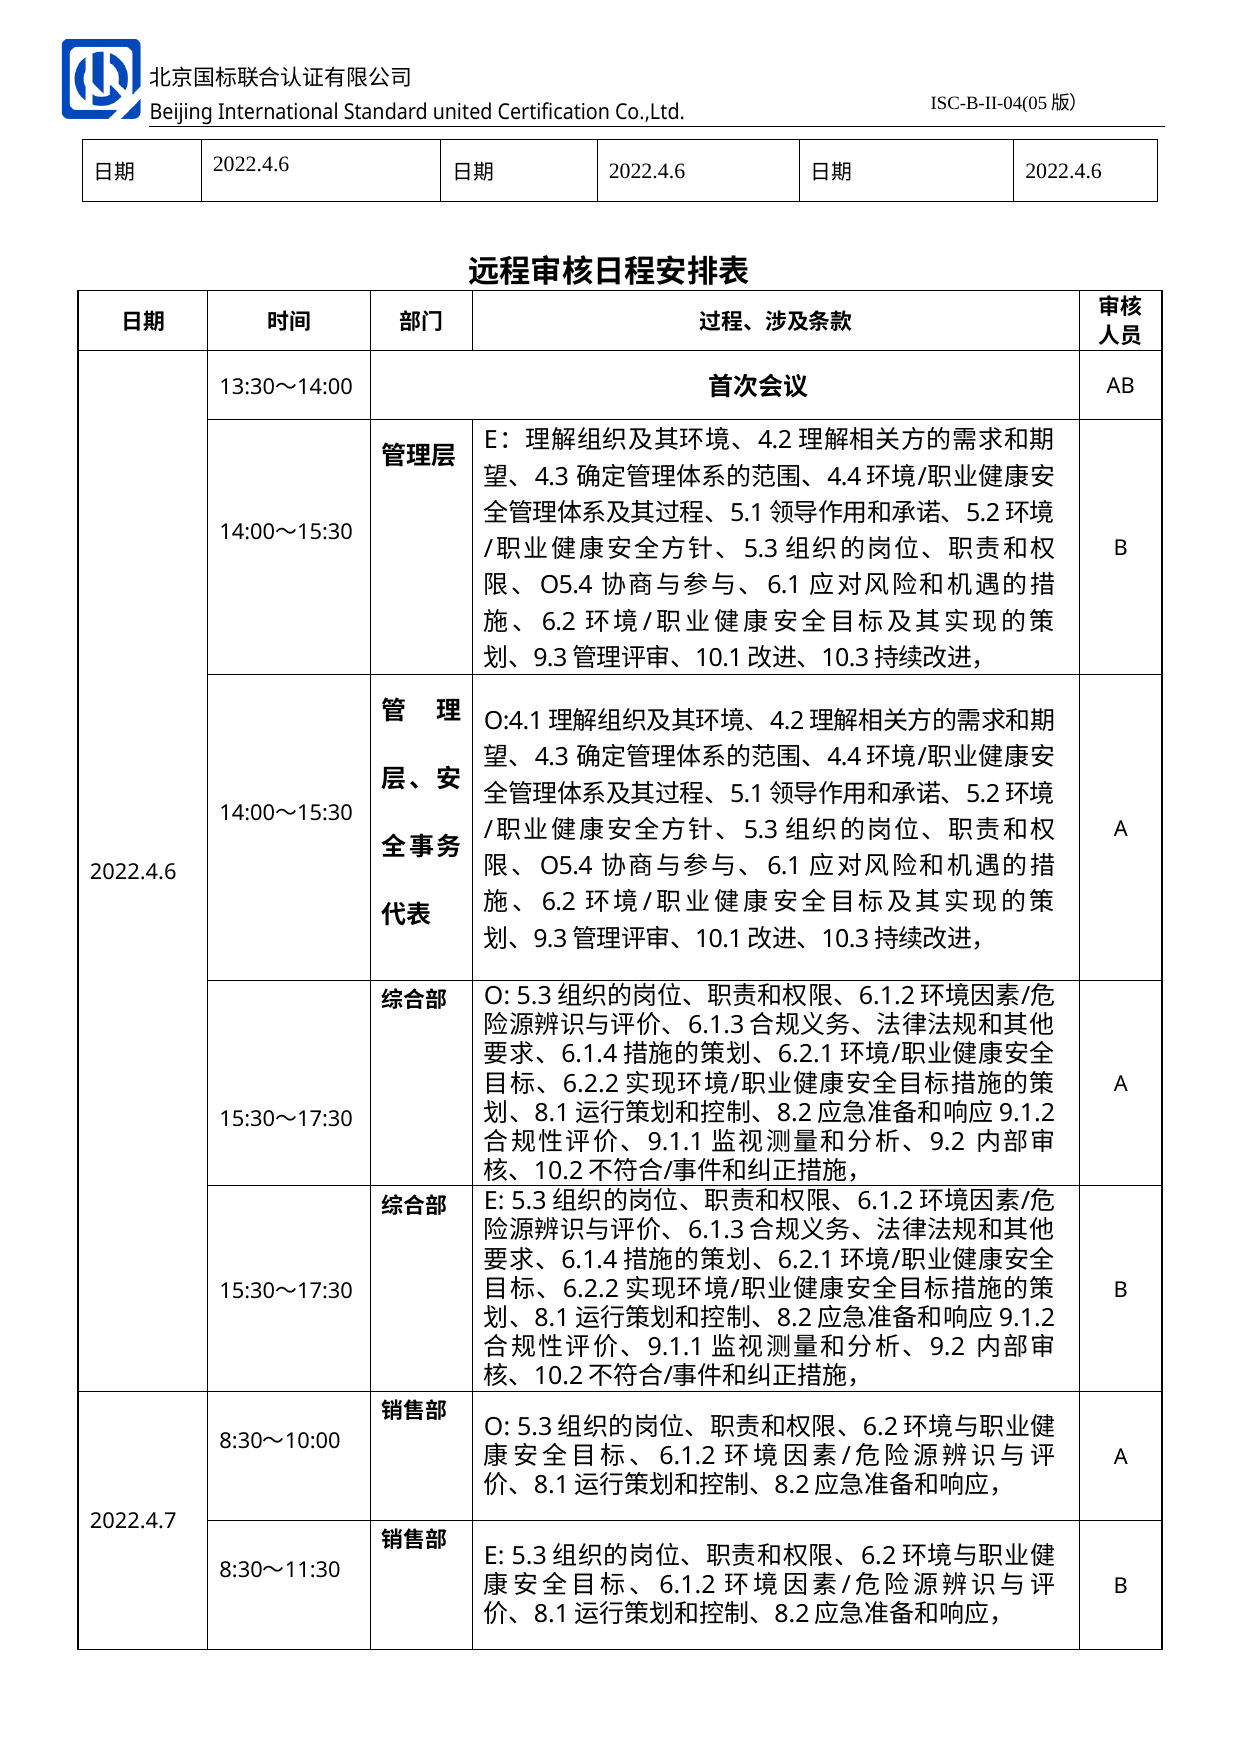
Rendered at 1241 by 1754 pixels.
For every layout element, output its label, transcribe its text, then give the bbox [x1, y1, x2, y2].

table_cell 15:30～17:30 [208, 981, 370, 1185]
table_cell 销售部 [371, 1521, 472, 1649]
picture [61, 39, 141, 119]
table_cell 2022.4.7 [79, 1392, 207, 1649]
table_cell 2022.4.6 [598, 140, 799, 201]
table_header 时间 [208, 291, 370, 350]
table_cell B [1080, 1186, 1161, 1391]
table_cell O: 5.3组织的岗位、职责和权限、6.1.2环境因素/危险源辨识与评价、6.1.3合规义务、法律法规和其他要求、6.1.4措施的策划、6.2.1环境/职业健康安全目标、6.2.2实现环境/职业健康安全目标措施的策划、8.1运行策划和控制、8.2应急准备和响应9.1.2合规性评价、9.1.1监视测量和分析、9.2 内部审核、10.2不符合/事件和纠正措施， [473, 981, 1079, 1185]
table_header 审核人员 [1080, 291, 1161, 350]
table_cell E：理解组织及其环境、4.2理解相关方的需求和期望、4.3 确定管理体系的范围、4.4环境/职业健康安全管理体系及其过程、5.1领导作用和承诺、5.2环境/职业健康安全方针、5.3组织的岗位、职责和权限、O5.4协商与参与、6.1应对风险和机遇的措施、6.2环境/职业健康安全目标及其实现的策划、9.3管理评审、10.1改进、10.3持续改进， [473, 420, 1079, 673]
table_cell 日期 [83, 140, 201, 201]
table_cell 14:00～15:30 [208, 420, 370, 673]
table_cell 2022.4.6 [79, 351, 207, 1391]
table_cell 8:30～10:00 [208, 1392, 370, 1520]
table_cell A [1080, 981, 1161, 1185]
table_cell 销售部 [371, 1392, 472, 1520]
table_cell E: 5.3组织的岗位、职责和权限、6.1.2环境因素/危险源辨识与评价、6.1.3合规义务、法律法规和其他要求、6.1.4措施的策划、6.2.1环境/职业健康安全目标、6.2.2实现环境/职业健康安全目标措施的策划、8.1运行策划和控制、8.2应急准备和响应9.1.2合规性评价、9.1.1监视测量和分析、9.2 内部审核、10.2不符合/事件和纠正措施， [473, 1186, 1079, 1391]
table_cell 8:30～11:30 [208, 1521, 370, 1649]
table_cell 管理层 [371, 420, 472, 673]
table_cell 14:00～15:30 [208, 675, 370, 980]
table_cell 13:30～14:00 [208, 351, 370, 419]
table_cell 综合部 [371, 1186, 472, 1391]
table_cell 管理层、安全事务代表 [371, 675, 472, 980]
table_cell B [1080, 1521, 1161, 1649]
text 远程审核日程安排表 [75, 249, 1165, 290]
table_cell 综合部 [371, 981, 472, 1185]
table_cell 日期 [441, 140, 597, 201]
table_cell 2022.4.6 [1014, 140, 1157, 201]
table_header 日期 [79, 291, 207, 350]
table_cell 2022.4.6 [202, 140, 440, 201]
table_cell B [1080, 420, 1161, 673]
table_cell A [1080, 1392, 1161, 1520]
table_cell 首次会议 [371, 351, 1079, 419]
table_header 部门 [371, 291, 472, 350]
table_cell A [1080, 675, 1161, 980]
table_cell O:4.1理解组织及其环境、4.2理解相关方的需求和期望、4.3 确定管理体系的范围、4.4环境/职业健康安全管理体系及其过程、5.1领导作用和承诺、5.2环境/职业健康安全方针、5.3组织的岗位、职责和权限、O5.4协商与参与、6.1应对风险和机遇的措施、6.2环境/职业健康安全目标及其实现的策划、9.3管理评审、10.1改进、10.3持续改进， [473, 675, 1079, 980]
table_cell 15:30～17:30 [208, 1186, 370, 1391]
table_header 过程、涉及条款 [473, 291, 1079, 350]
table_cell O: 5.3组织的岗位、职责和权限、6.2环境与职业健康安全目标、6.1.2环境因素/危险源辨识与评价、8.1运行策划和控制、8.2应急准备和响应， [473, 1392, 1079, 1520]
table_cell AB [1080, 351, 1161, 419]
table_cell E: 5.3组织的岗位、职责和权限、6.2环境与职业健康安全目标、6.1.2环境因素/危险源辨识与评价、8.1运行策划和控制、8.2应急准备和响应， [473, 1521, 1079, 1649]
table_cell 日期 [800, 140, 1013, 201]
